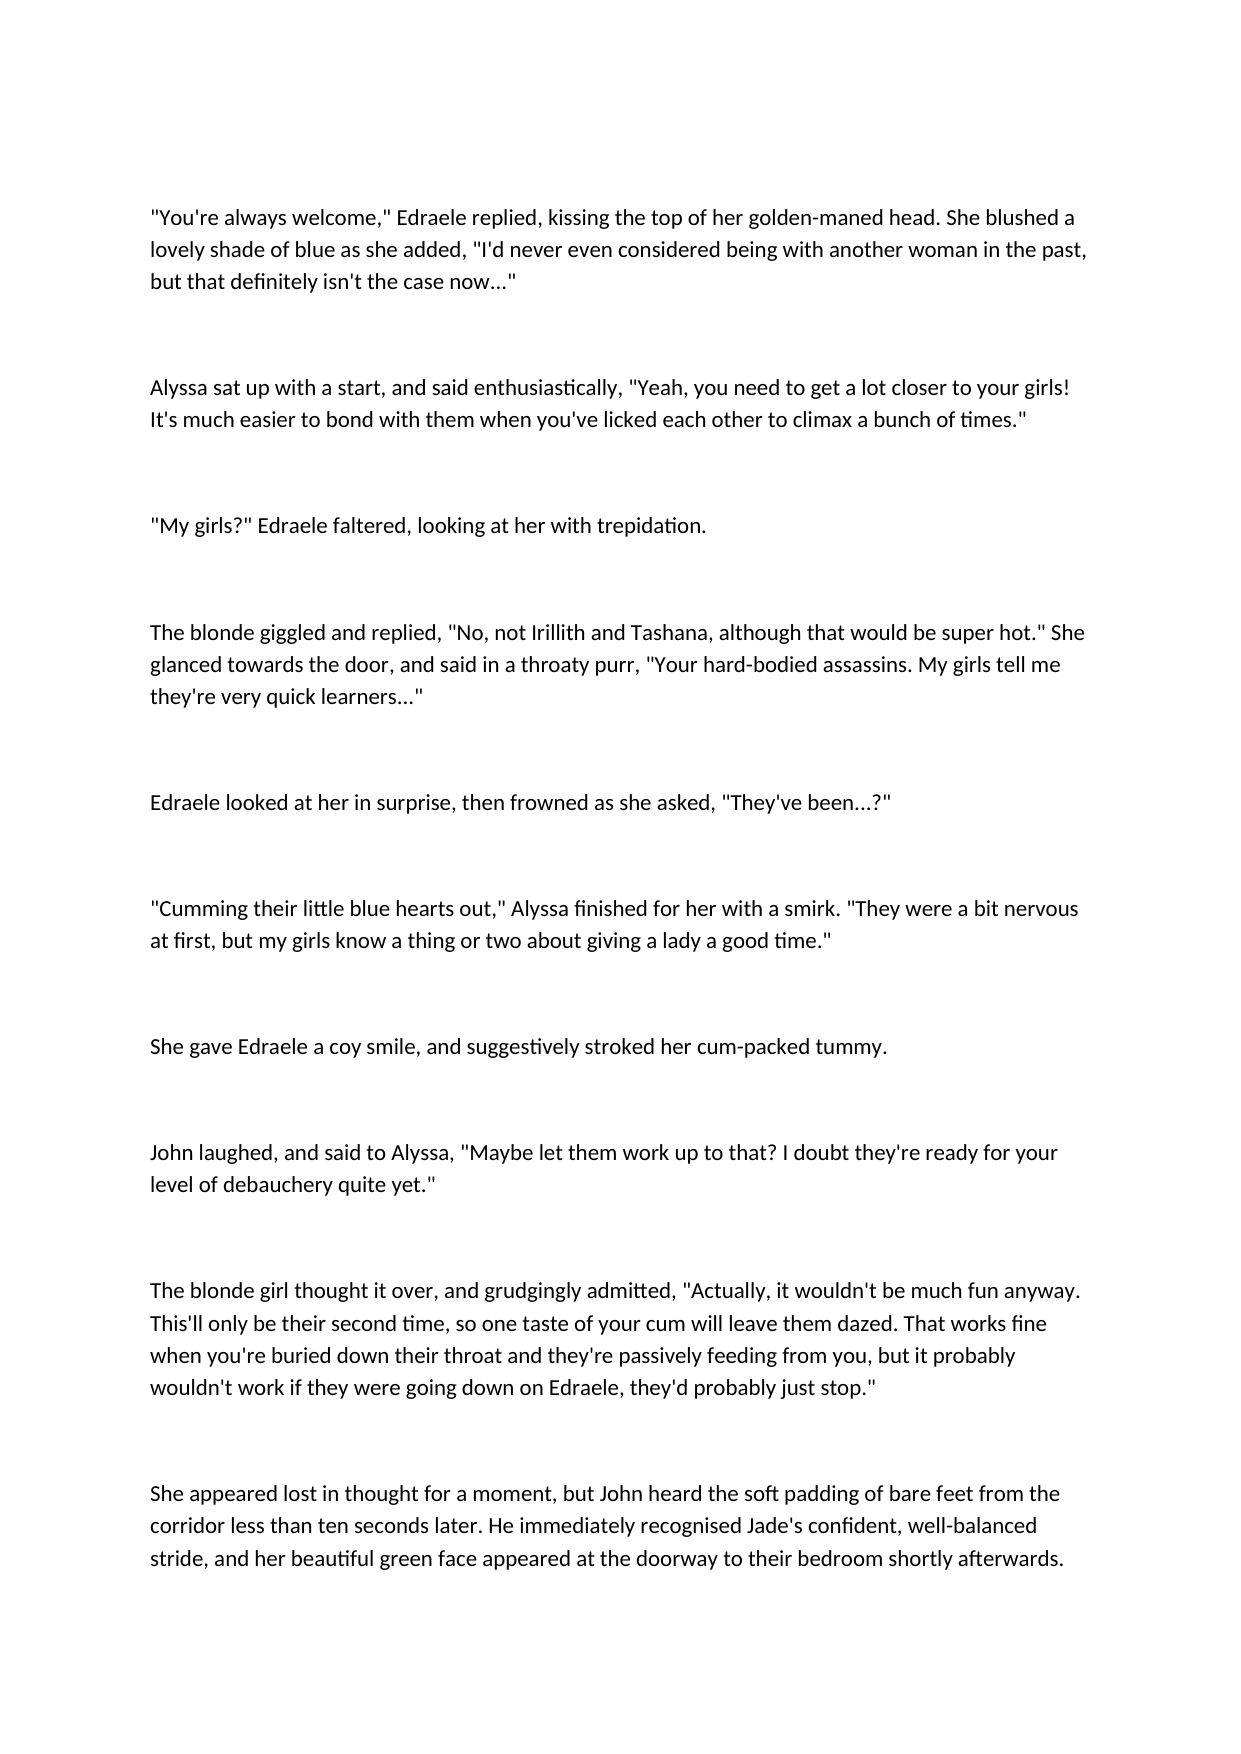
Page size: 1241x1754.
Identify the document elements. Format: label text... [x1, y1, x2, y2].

text "Cumming their little blue hearts out," Alyssa finished for her with a smirk. "They were a bit nervous at first, but my girls know a thing or two about giving a lady a good time." [150, 894, 1090, 954]
text The blonde giggled and replied, "No, not Irillith and Tashana, although that would be super hot." She glanced towards the door, and said in a throaty purr, "Your hard-bodied assassins. My girls tell me they're very quick learners..." [150, 618, 1090, 710]
text Edraele looked at her in surprise, then frowned as she asked, "They've been...?" [150, 788, 1090, 816]
text She gave Edraele a coy smile, and suggestively stroked her cum-packed tummy. [150, 1032, 1090, 1060]
text "My girls?" Edraele faltered, looking at her with trepidation. [150, 512, 1090, 540]
text She appeared lost in thought for a moment, but John heard the soft padding of bare feet from the corridor less than ten seconds later. He immediately recognised Jade's confident, well-balanced stride, and her beautiful green face appeared at the doorway to their bedroom shortly afterwards. [150, 1479, 1090, 1572]
text Alyssa sat up with a start, and said enthusiastically, "Yeah, you need to get a lot closer to your girls! It's much easier to bond with them when you've licked each other to climax a bunch of times." [150, 373, 1090, 434]
text John laughed, and said to Alyssa, "Maybe let them work up to that? I doubt they're ready for your level of debauchery quite yet." [150, 1138, 1090, 1199]
text "You're always welcome," Edraele replied, kissing the top of her golden-maned head. She blushed a lovely shade of blue as she added, "I'd never even considered being with another woman in the past, but that definitely isn't the case now..." [150, 203, 1090, 295]
text The blonde girl thought it over, and grudgingly admitted, "Actually, it wouldn't be much fun anyway. This'll only be their second time, so one taste of your cum will leave them dazed. That works fine when you're buried down their throat and they're passively feeding from you, but it probably wouldn't work if they were going down on Edraele, they'd probably just stop." [150, 1277, 1090, 1401]
